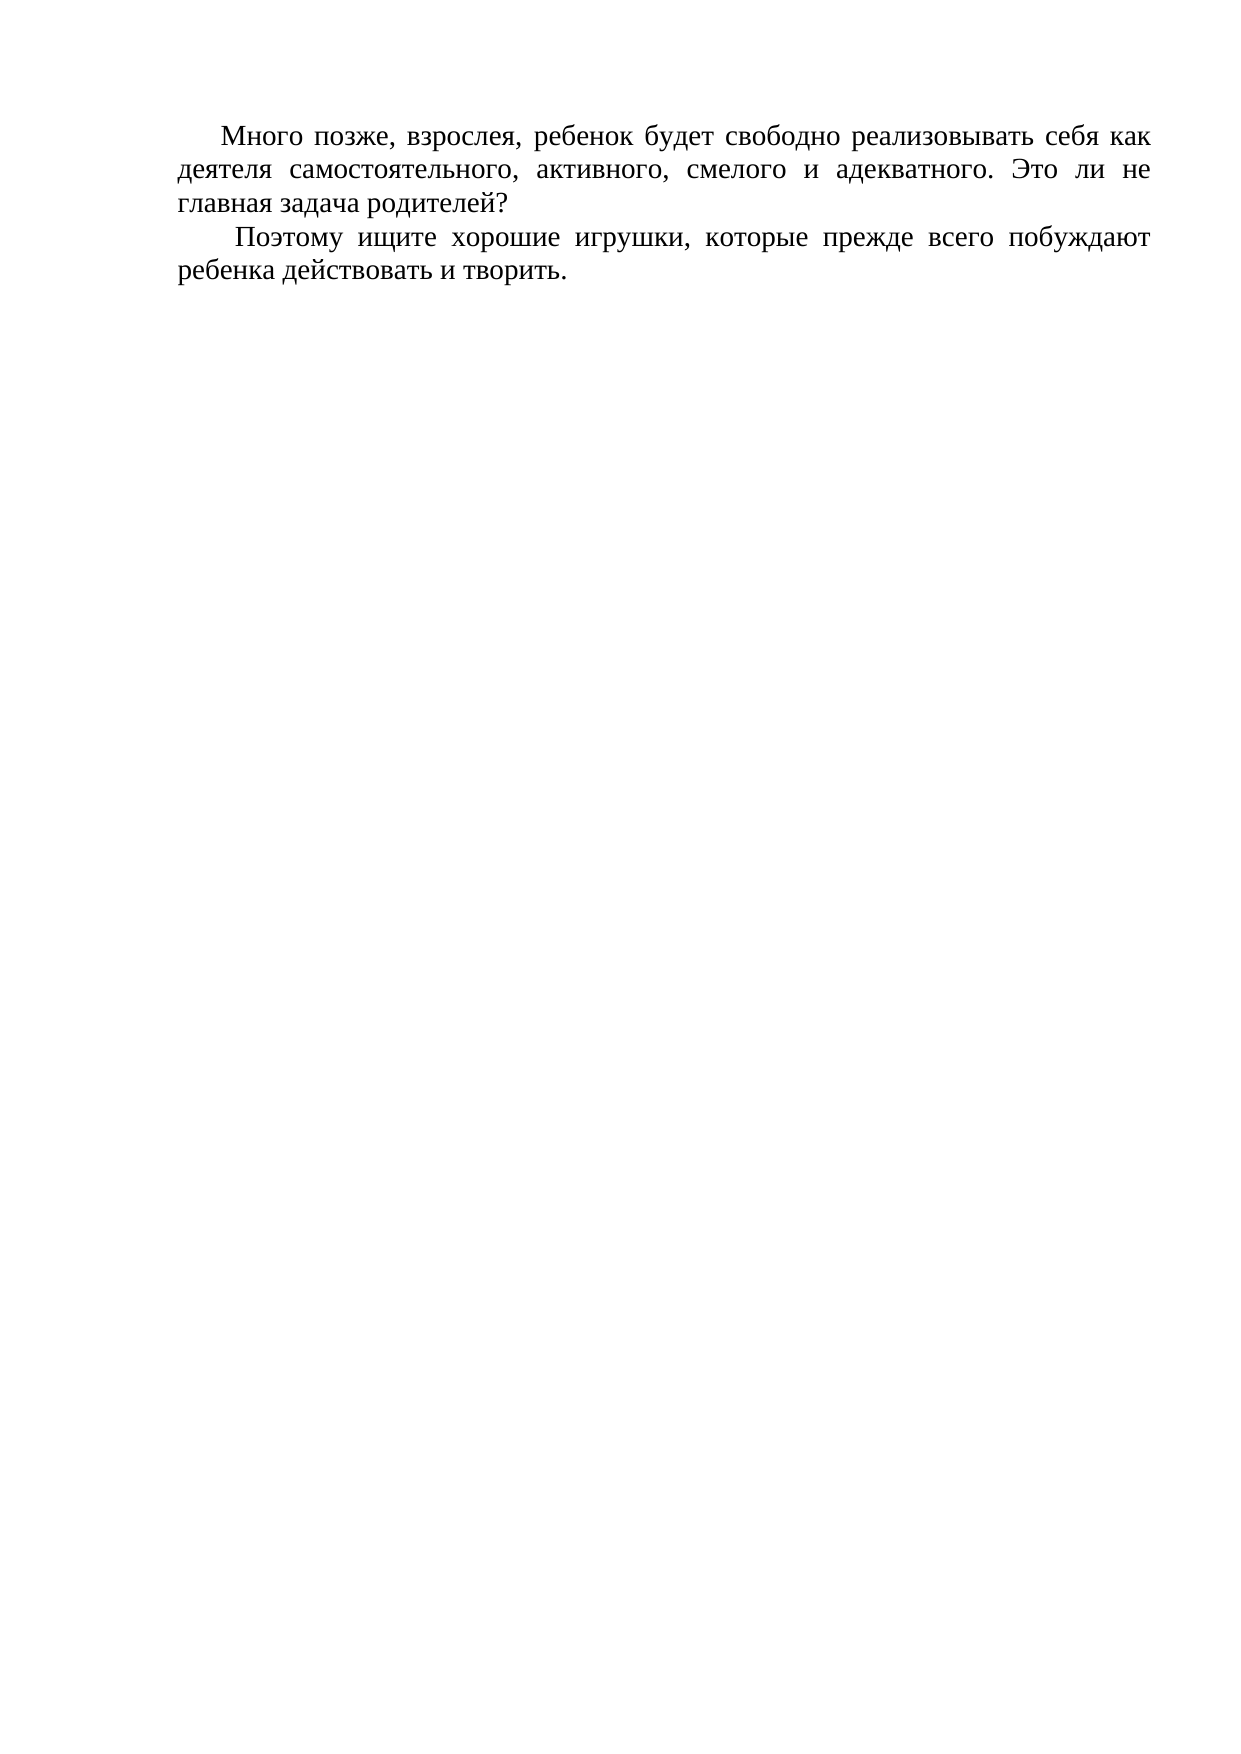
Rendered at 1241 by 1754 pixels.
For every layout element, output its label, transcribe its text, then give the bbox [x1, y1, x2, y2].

text Поэтому ищите хорошие игрушки, которые прежде всего побуждают ребенка действовать и творить. [177, 219, 1152, 286]
text Много позже, взрослея, ребенок будет свободно реализовывать себя как деятеля самостоятельного, активного, смелого и адекватного. Это ли не главная задача родителей? [177, 118, 1152, 219]
